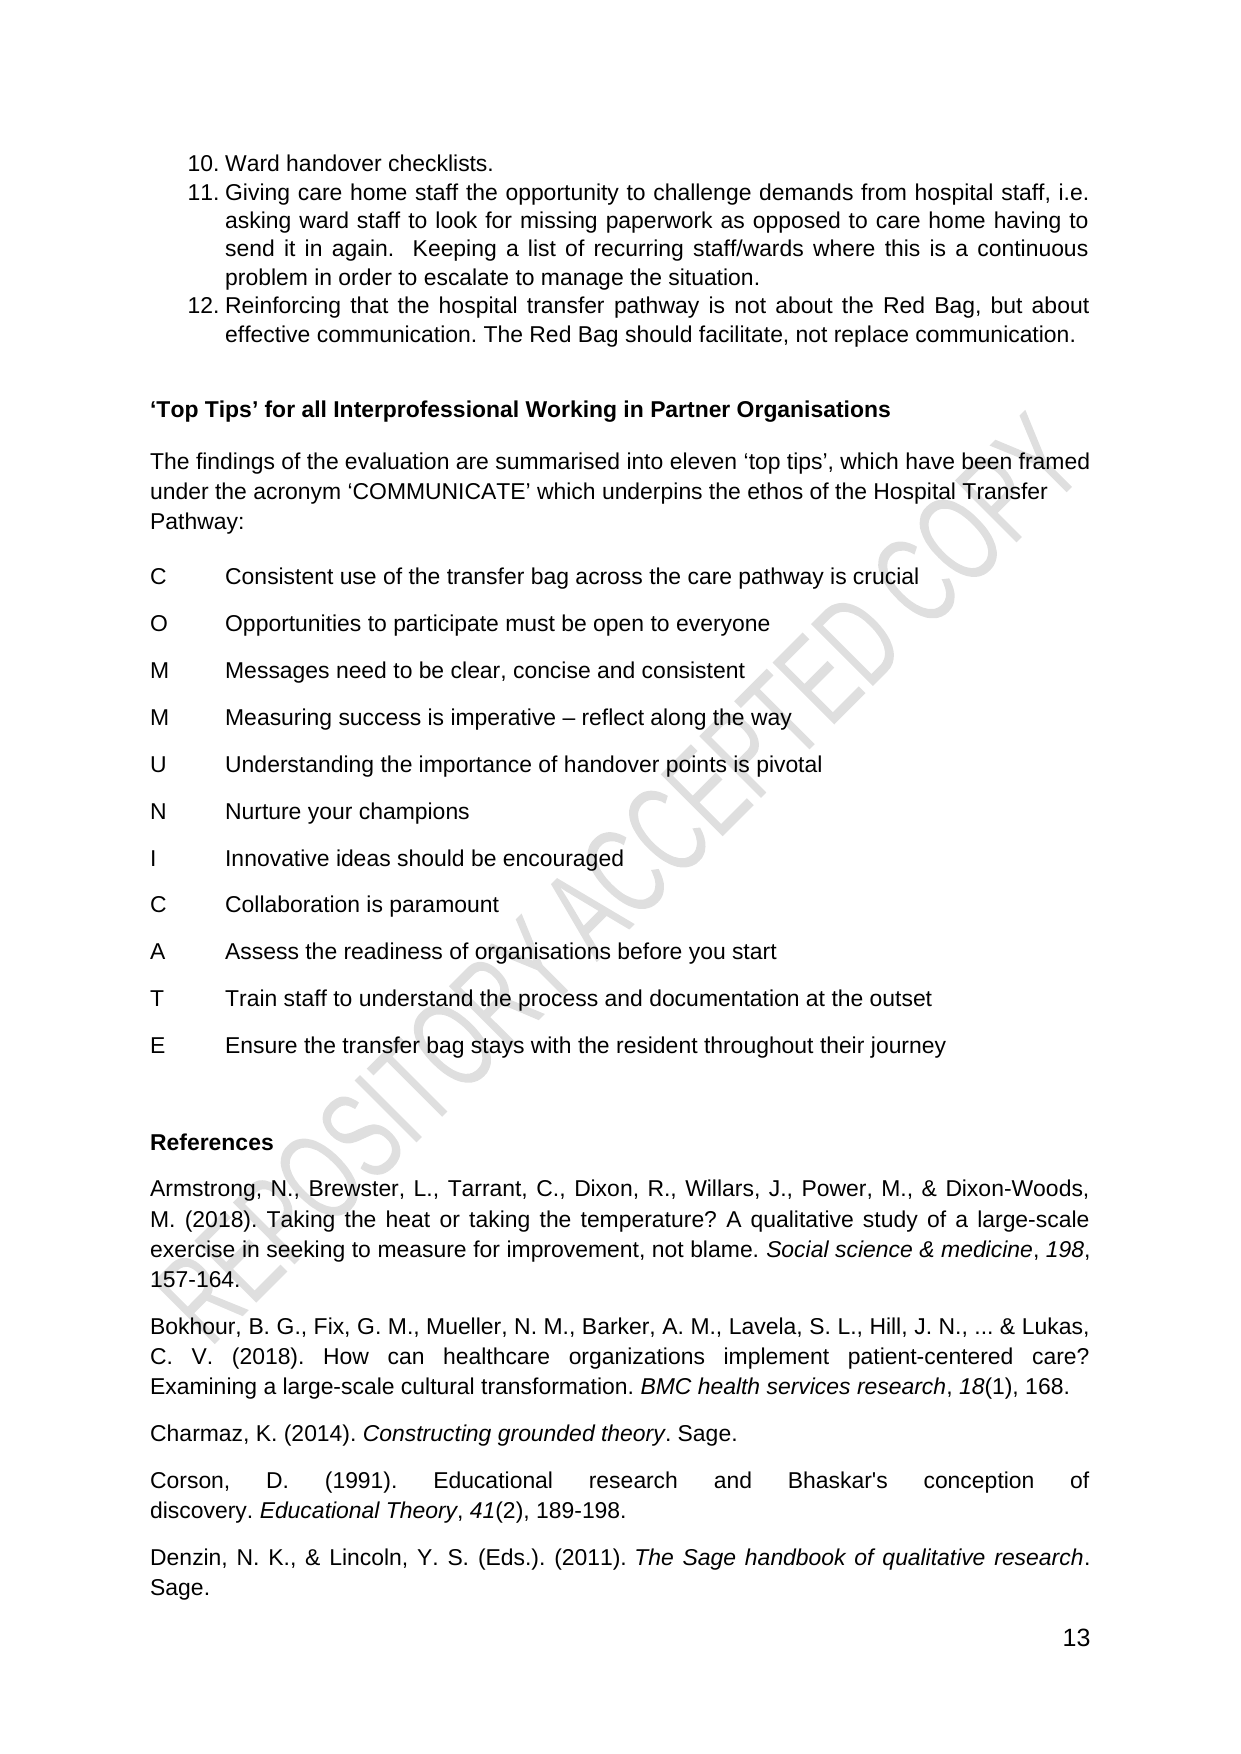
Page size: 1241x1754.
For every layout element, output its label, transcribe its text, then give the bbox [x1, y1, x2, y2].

text Armstrong, N., Brewster, L., Tarrant, C., Dixon, R., Willars, J., Power, M., & Dixon-Woods, M. (2018). Taking the heat or taking the temperature? A qualitative study of a large-scale exercise in seeking to measure for improvement, not blame. Social science & medicine, 198, 157-164. [150, 1175, 1090, 1292]
text C Consistent use of the transfer bag across the care pathway is crucial [150, 563, 1090, 589]
text T Train staff to understand the process and documentation at the outset [150, 985, 1090, 1011]
text Denzin, N. K., & Lincoln, Y. S. (Eds.). (2011). The Sage handbook of qualitative research. Sage. [150, 1544, 1090, 1601]
text I Innovative ideas should be encouraged [150, 844, 1090, 871]
text A Assess the readiness of organisations before you start [150, 938, 1090, 964]
text N Nurture your champions [150, 798, 1090, 824]
list Reinforcing that the hospital transfer pathway is not about the Red Bag, but about effective communication. The Red Bag should facilitate, not replace communication. [187, 292, 1090, 347]
list Ward handover checklists. [187, 150, 1090, 176]
text O Opportunities to participate must be open to everyone [150, 610, 1090, 636]
subtitle ‘Top Tips’ for all Interprofessional Working in Partner Organisations [150, 396, 1090, 423]
list Giving care home staff the opportunity to challenge demands from hospital staff, i.e. asking ward staff to look for missing paperwork as opposed to care home having to send it in again. Keeping a list of recurring staff/wards where this is a continuous problem in order to escalate to manage the situation. [187, 178, 1090, 290]
text M Messages need to be clear, concise and consistent [150, 657, 1090, 683]
text C Collaboration is paramount [150, 891, 1090, 918]
text U Understanding the importance of handover points is pivotal [150, 751, 1090, 777]
text Charmaz, K. (2014). Constructing grounded theory. Sage. [150, 1420, 1090, 1447]
text The findings of the evaluation are summarised into eleven ‘top tips’, which have been framed under the acronym ‘COMMUNICATE’ which underpins the ethos of the Hospital Transfer Pathway: [150, 448, 1090, 534]
text Bokhour, B. G., Fix, G. M., Mueller, N. M., Barker, A. M., Lavela, S. L., Hill, J. N., ... & Lukas, C. V. (2018). How can healthcare organizations implement patient-centered care? Examining a large-scale cultural transformation. BMC health services research, 18(1), 168. [150, 1313, 1090, 1400]
text Corson, D. (1991). Educational research and Bhaskar's conception of discovery. Educational Theory, 41(2), 189-198. [150, 1467, 1090, 1524]
text References [150, 1128, 1090, 1155]
text M Measuring success is imperative – reflect along the way [150, 704, 1090, 730]
text E Ensure the transfer bag stays with the resident throughout their journey [150, 1032, 1090, 1058]
